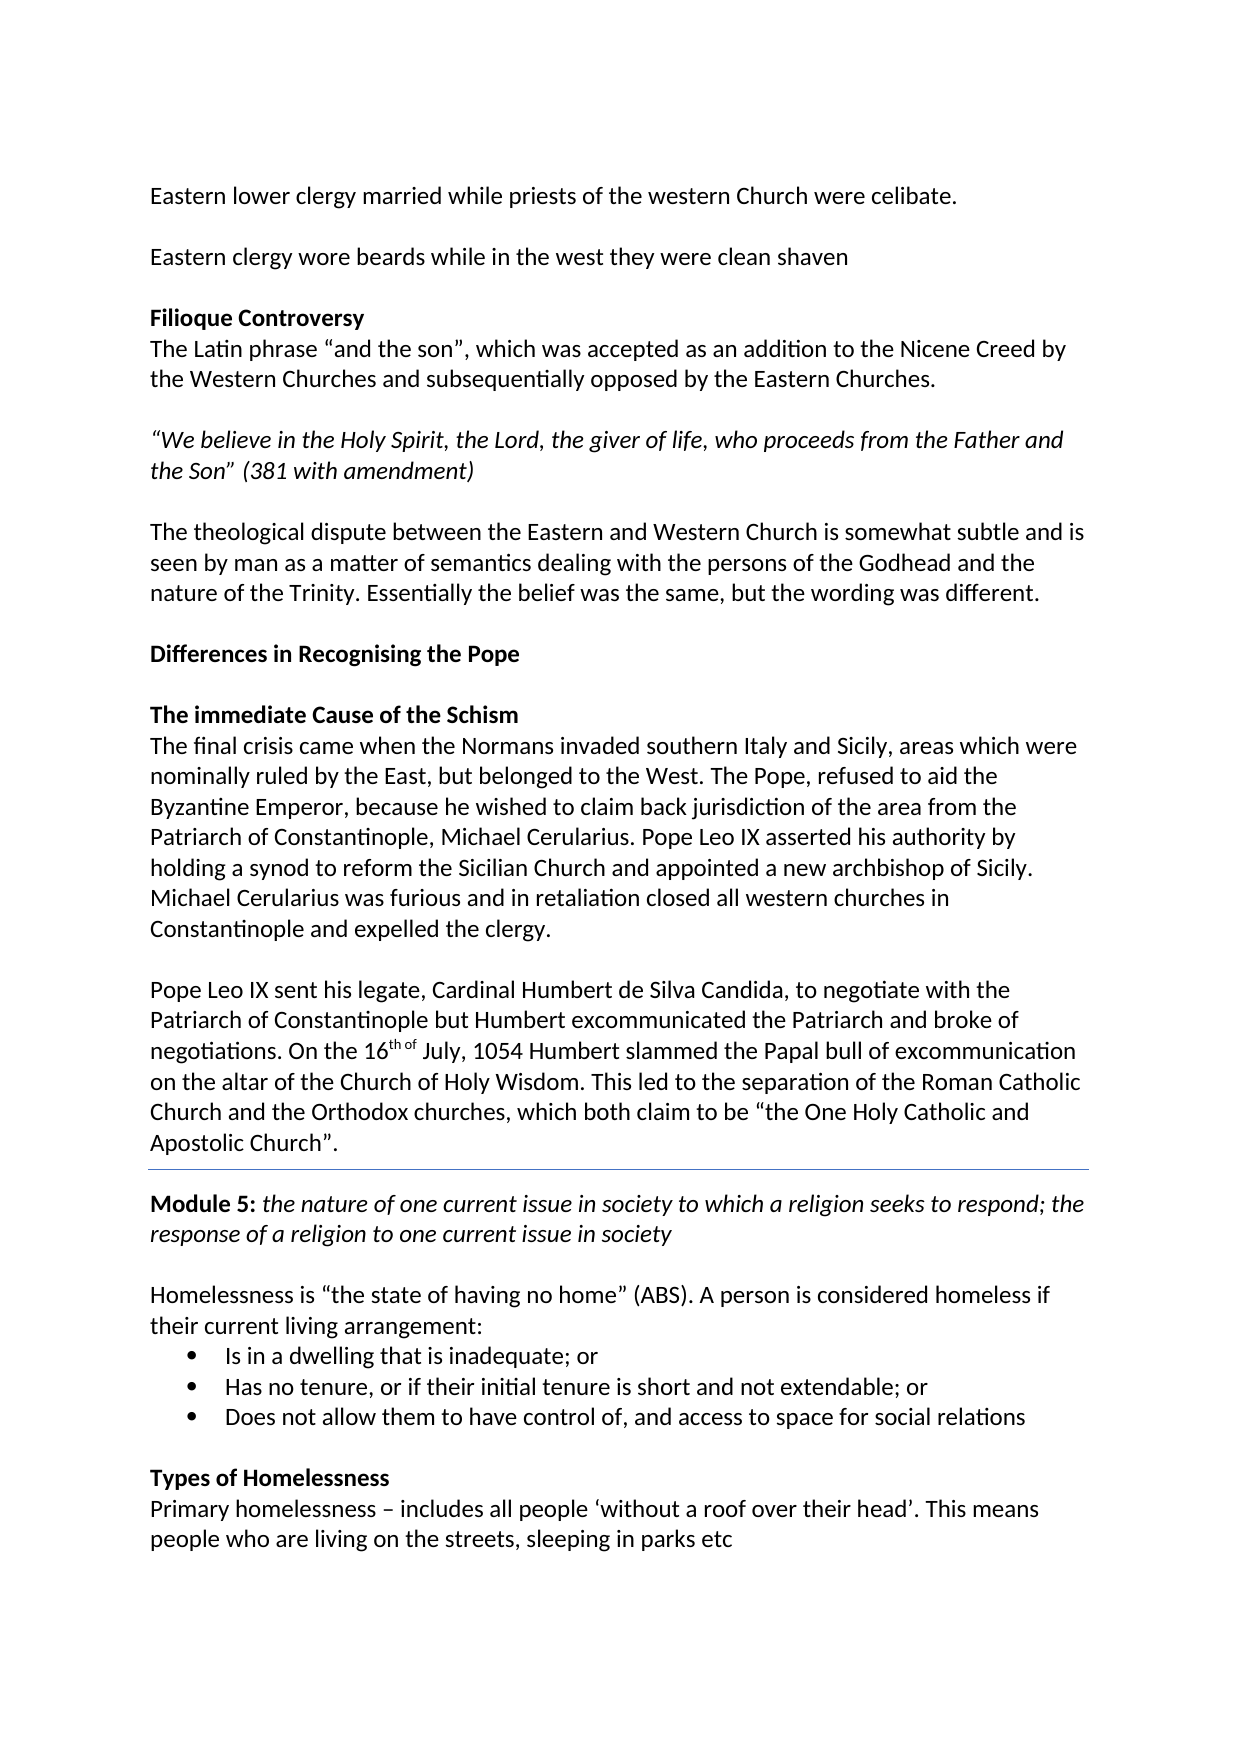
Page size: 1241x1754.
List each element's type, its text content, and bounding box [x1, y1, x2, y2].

text Eastern lower clergy married while priests of the western Church were celibate. [150, 181, 1090, 211]
text Filioque Controversy [150, 303, 1090, 333]
text The Latin phrase “and the son”, which was accepted as an addition to the Nicene Creed by the Western Churches and subsequentially opposed by the Eastern Churches. [150, 333, 1090, 394]
text “We believe in the Holy Spirit, the Lord, the giver of life, who proceeds from the Father and the Son” (381 with amendment) [150, 425, 1090, 486]
text Types of Homelessness Primary homelessness – includes all people ‘without a roof over their head’. This means people who are living on the streets, sleeping in parks etc [150, 1462, 1090, 1554]
list Does not allow them to have control of, and access to space for social relations [187, 1401, 1090, 1432]
text Homelessness is “the state of having no home” (ABS). A person is considered homeless if their current living arrangement: [150, 1279, 1090, 1340]
text Pope Leo IX sent his legate, Cardinal Humbert de Silva Candida, to negotiate with the Patriarch of Constantinople but Humbert excommunicated the Patriarch and broke of negotiations. On the 16th of July, 1054 Humbert slammed the Papal bull of excommunication on the altar of the Church of Holy Wisdom. This led to the separation of the Roman Catholic Church and the Orthodox churches, which both claim to be “the One Holy Catholic and Apostolic Church”. [150, 974, 1090, 1157]
text Eastern clergy wore beards while in the west they were clean shaven [150, 242, 1090, 272]
list Has no tenure, or if their initial tenure is short and not extendable; or [187, 1371, 1090, 1401]
text Module 5: the nature of one current issue in society to which a religion seeks to respond; the response of a religion to one current issue in society [150, 1188, 1090, 1249]
text The final crisis came when the Normans invaded southern Italy and Sicily, areas which were nominally ruled by the East, but belonged to the West. The Pope, refused to aid the Byzantine Emperor, because he wished to claim back jurisdiction of the area from the Patriarch of Constantinople, Michael Cerularius. Pope Leo IX asserted his authority by holding a synod to reform the Sicilian Church and appointed a new archbishop of Sicily. Michael Cerularius was furious and in retaliation closed all western churches in Constantinople and expelled the clergy. [150, 730, 1090, 943]
text Differences in Recognising the Pope [150, 638, 1090, 669]
text The theological dispute between the Eastern and Western Church is somewhat subtle and is seen by man as a matter of semantics dealing with the persons of the Godhead and the nature of the Trinity. Essentially the belief was the same, but the wording was different. [150, 516, 1090, 608]
text The immediate Cause of the Schism [150, 699, 1090, 730]
list Is in a dwelling that is inadequate; or [187, 1340, 1090, 1371]
